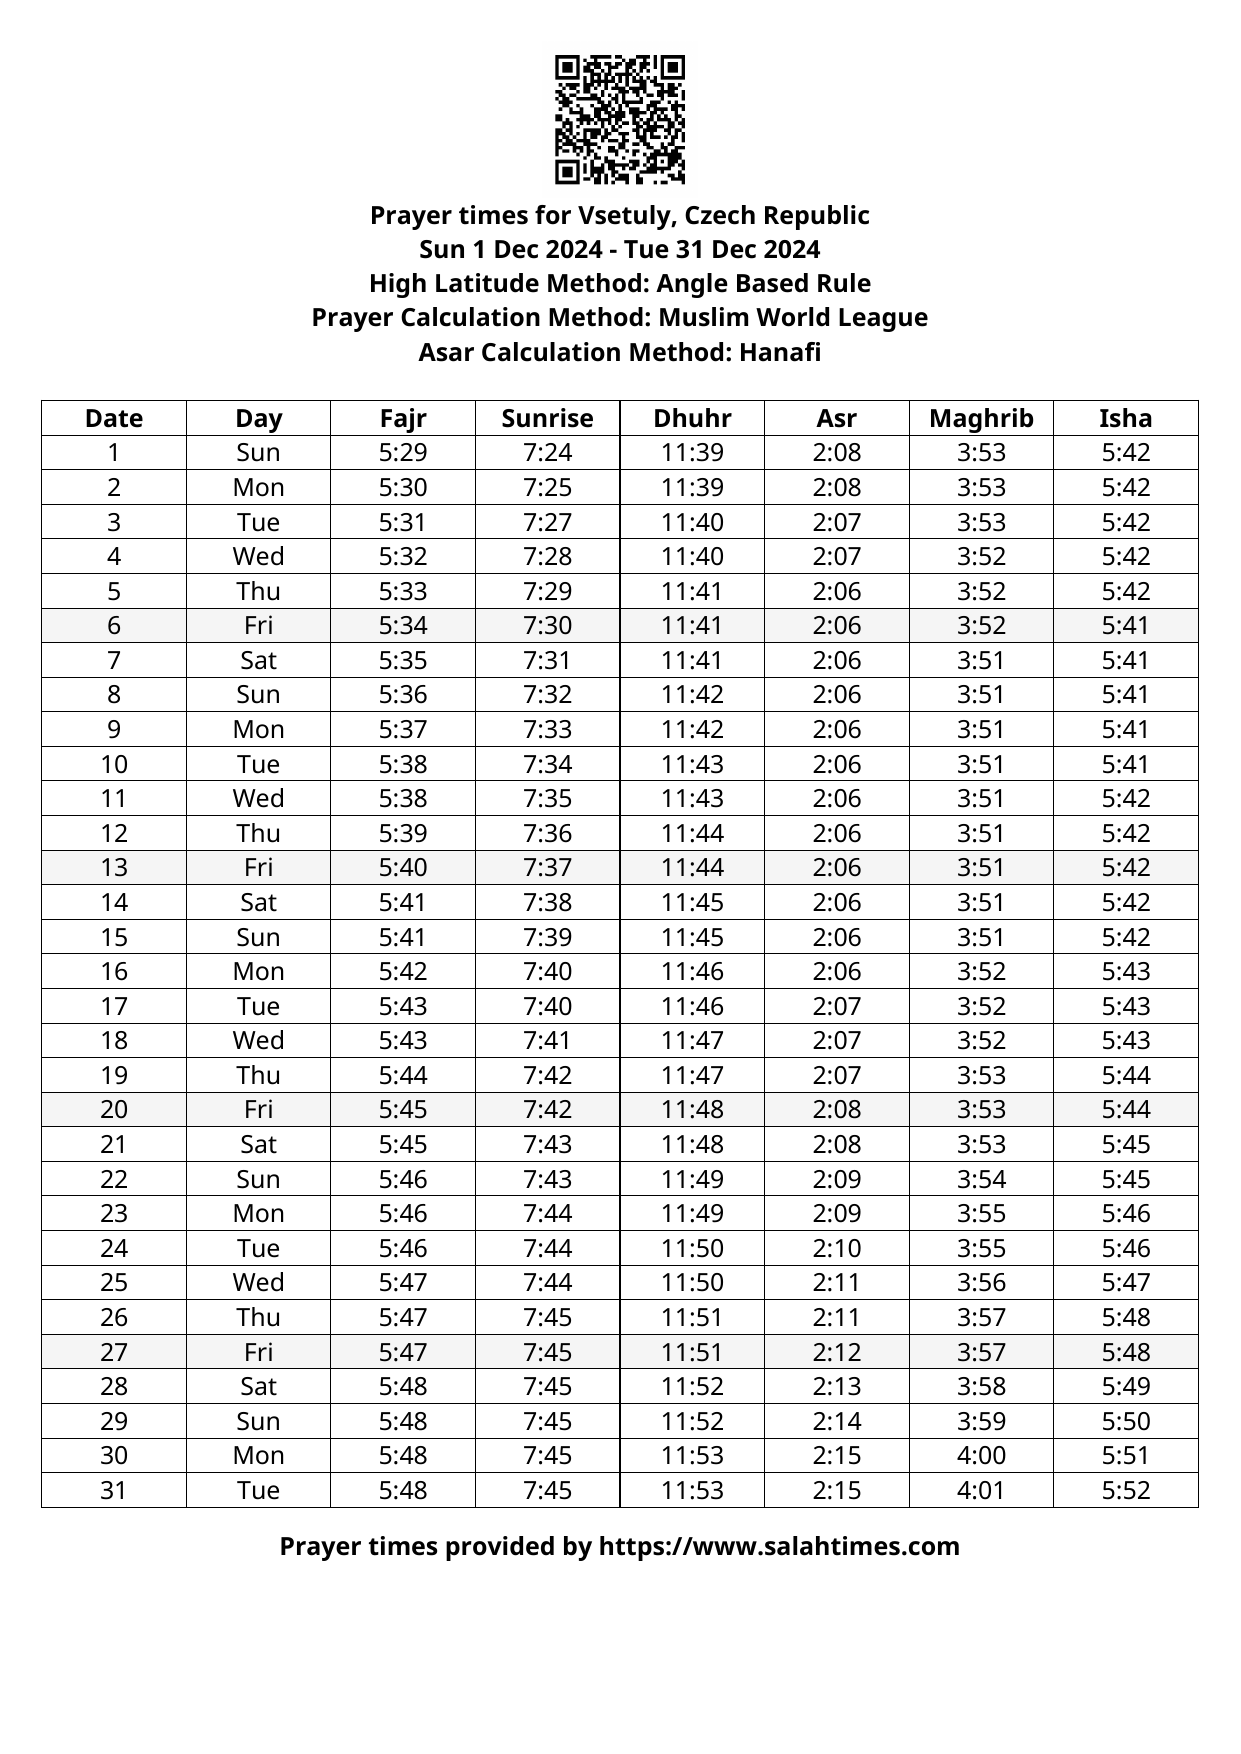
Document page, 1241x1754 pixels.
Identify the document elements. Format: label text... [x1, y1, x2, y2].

text Sun 1 Dec 2024 - Tue 31 Dec 2024 [42, 232, 1198, 266]
table_cell 17 [42, 989, 186, 1022]
table_cell 11:47 [621, 1058, 764, 1092]
table_cell Tue [187, 747, 330, 780]
table_cell 5:48 [331, 1439, 475, 1472]
table_cell Sat [187, 643, 330, 677]
table_cell 5:46 [331, 1162, 475, 1195]
table_cell 5:38 [331, 747, 475, 780]
table_cell 5:48 [331, 1473, 475, 1507]
table_cell 12 [42, 816, 186, 849]
table_cell Fri [187, 1335, 330, 1368]
table_cell 7:42 [476, 1093, 619, 1126]
table_cell 5:41 [1054, 643, 1198, 677]
table_cell 5:42 [1054, 470, 1198, 504]
table_cell 5:31 [331, 505, 475, 538]
table_cell 5 [42, 574, 186, 607]
table_cell 7:25 [476, 470, 619, 504]
table_cell 2:06 [765, 747, 909, 780]
table_header Maghrib [910, 401, 1053, 434]
table_cell Wed [187, 1266, 330, 1299]
table_header Fajr [331, 401, 475, 434]
table_cell 3:51 [910, 712, 1053, 746]
table_cell 7:45 [476, 1300, 619, 1334]
table_cell 2:06 [765, 574, 909, 607]
table_cell 5:44 [1054, 1058, 1198, 1092]
table_cell 7:37 [476, 851, 619, 884]
table_cell 3:52 [910, 954, 1053, 988]
table_cell 11:46 [621, 989, 764, 1022]
table_cell 4:00 [910, 1439, 1053, 1472]
table_cell Fri [187, 851, 330, 884]
table_cell 5:40 [331, 851, 475, 884]
table_cell 11:41 [621, 609, 764, 642]
table_cell 30 [42, 1439, 186, 1472]
table_cell 11:49 [621, 1162, 764, 1195]
table_header Dhuhr [621, 401, 764, 434]
table_cell Mon [187, 1196, 330, 1230]
table_cell 11:42 [621, 678, 764, 711]
table_cell 2:06 [765, 954, 909, 988]
table_cell 5:47 [1054, 1266, 1198, 1299]
text High Latitude Method: Angle Based Rule [42, 266, 1198, 300]
table_cell 3:53 [910, 470, 1053, 504]
table_cell 2:07 [765, 539, 909, 573]
table_cell Thu [187, 816, 330, 849]
table_cell 2:11 [765, 1266, 909, 1299]
table_cell 2:06 [765, 609, 909, 642]
table_cell Tue [187, 1473, 330, 1507]
table_cell 29 [42, 1404, 186, 1437]
table_cell 5:49 [1054, 1369, 1198, 1403]
table_cell 5:42 [1054, 851, 1198, 884]
table_cell 3:59 [910, 1404, 1053, 1437]
table_cell 5:41 [1054, 712, 1198, 746]
table_cell 5:48 [1054, 1300, 1198, 1334]
table_cell 2:06 [765, 816, 909, 849]
table_cell 3:56 [910, 1266, 1053, 1299]
table_cell 3:52 [910, 1024, 1053, 1057]
table_cell 11:48 [621, 1127, 764, 1161]
table_cell Sat [187, 1127, 330, 1161]
table_cell 3:51 [910, 851, 1053, 884]
table_cell 11:51 [621, 1300, 764, 1334]
table_cell 5:47 [331, 1300, 475, 1334]
table_cell Mon [187, 1439, 330, 1472]
table_cell Mon [187, 712, 330, 746]
table_cell 5:46 [331, 1231, 475, 1264]
table_cell 11:43 [621, 747, 764, 780]
table_cell 5:48 [331, 1369, 475, 1403]
table_cell 16 [42, 954, 186, 988]
table_cell 11:44 [621, 851, 764, 884]
table_cell 5:48 [331, 1404, 475, 1437]
table_cell 2:06 [765, 643, 909, 677]
table_cell 7:45 [476, 1404, 619, 1437]
table_cell 5:42 [1054, 816, 1198, 849]
table_cell 3:51 [910, 747, 1053, 780]
table_cell Tue [187, 1231, 330, 1264]
table_cell 5:50 [1054, 1404, 1198, 1437]
table_cell 5:41 [331, 885, 475, 919]
table_cell Sun [187, 1162, 330, 1195]
table_cell 10 [42, 747, 186, 780]
table_cell Thu [187, 1300, 330, 1334]
table_cell 5:42 [1054, 436, 1198, 469]
table_cell 3:52 [910, 574, 1053, 607]
table_cell 11:44 [621, 816, 764, 849]
table_cell 7:41 [476, 1024, 619, 1057]
table_cell 2:13 [765, 1369, 909, 1403]
table_cell 5:45 [331, 1127, 475, 1161]
table_cell Sun [187, 920, 330, 953]
table_cell 7:38 [476, 885, 619, 919]
table_cell 2 [42, 470, 186, 504]
table_cell 7:36 [476, 816, 619, 849]
table_cell 26 [42, 1300, 186, 1334]
table_cell 5:42 [1054, 539, 1198, 573]
table_cell 2:07 [765, 989, 909, 1022]
table_cell 5:38 [331, 781, 475, 815]
table_cell 3 [42, 505, 186, 538]
table_cell Wed [187, 539, 330, 573]
table_cell 5:42 [1054, 781, 1198, 815]
table_cell 23 [42, 1196, 186, 1230]
table_cell 2:06 [765, 920, 909, 953]
table_cell 18 [42, 1024, 186, 1057]
table_cell 31 [42, 1473, 186, 1507]
table_cell 2:08 [765, 470, 909, 504]
table_cell 3:53 [910, 436, 1053, 469]
table_cell 7:43 [476, 1162, 619, 1195]
table_cell 5:41 [1054, 609, 1198, 642]
table_cell 24 [42, 1231, 186, 1264]
table_cell 2:09 [765, 1196, 909, 1230]
table_cell 5:41 [1054, 678, 1198, 711]
table_cell 5:42 [1054, 505, 1198, 538]
table_cell 3:52 [910, 989, 1053, 1022]
table_cell 5:34 [331, 609, 475, 642]
table_cell Thu [187, 574, 330, 607]
text Prayer times for Vsetuly, Czech Republic [42, 198, 1198, 232]
table_cell 2:11 [765, 1300, 909, 1334]
table_cell 2:06 [765, 885, 909, 919]
table_cell 11:42 [621, 712, 764, 746]
table_cell 7:24 [476, 436, 619, 469]
table_cell 7:32 [476, 678, 619, 711]
table_cell 5:45 [1054, 1127, 1198, 1161]
table_cell 7:33 [476, 712, 619, 746]
table_cell 7:44 [476, 1196, 619, 1230]
table_cell 5:43 [331, 1024, 475, 1057]
table_cell 2:08 [765, 1093, 909, 1126]
table_cell 11:49 [621, 1196, 764, 1230]
table_cell 3:52 [910, 539, 1053, 573]
table_cell 5:43 [331, 989, 475, 1022]
table_cell 5:35 [331, 643, 475, 677]
table_cell Sun [187, 1404, 330, 1437]
table_cell 5:37 [331, 712, 475, 746]
table_cell 3:51 [910, 643, 1053, 677]
table_cell 7:40 [476, 989, 619, 1022]
text Prayer times provided by https://www.salahtimes.com [42, 1528, 1198, 1563]
table_cell 5:47 [331, 1335, 475, 1368]
table_cell 2:10 [765, 1231, 909, 1264]
table_cell 5:52 [1054, 1473, 1198, 1507]
table_cell Fri [187, 609, 330, 642]
table_cell 5:41 [331, 920, 475, 953]
table_cell 5:42 [1054, 574, 1198, 607]
table_cell 5:47 [331, 1266, 475, 1299]
table_cell 1 [42, 436, 186, 469]
table_cell 3:57 [910, 1300, 1053, 1334]
table_cell 3:53 [910, 1127, 1053, 1161]
table_cell Thu [187, 1058, 330, 1092]
table_cell Mon [187, 954, 330, 988]
table_cell 11:40 [621, 539, 764, 573]
table_cell 8 [42, 678, 186, 711]
table_cell 7:43 [476, 1127, 619, 1161]
table_cell Wed [187, 781, 330, 815]
table_cell 11:48 [621, 1093, 764, 1126]
table_cell 7:45 [476, 1439, 619, 1472]
table_cell 11 [42, 781, 186, 815]
table_cell 2:06 [765, 851, 909, 884]
table_cell 3:58 [910, 1369, 1053, 1403]
table_cell 5:42 [1054, 885, 1198, 919]
table_cell 3:52 [910, 609, 1053, 642]
table_cell 3:53 [910, 505, 1053, 538]
table_cell Sat [187, 1369, 330, 1403]
picture [542, 41, 699, 198]
table_cell 3:51 [910, 920, 1053, 953]
table_cell 2:15 [765, 1439, 909, 1472]
table_cell 15 [42, 920, 186, 953]
table_cell 22 [42, 1162, 186, 1195]
table_cell 7:29 [476, 574, 619, 607]
table_cell 3:51 [910, 885, 1053, 919]
table_cell 3:53 [910, 1093, 1053, 1126]
table_cell 7:34 [476, 747, 619, 780]
table_cell 11:50 [621, 1266, 764, 1299]
table_cell 2:07 [765, 505, 909, 538]
table_cell 20 [42, 1093, 186, 1126]
table_cell 5:44 [1054, 1093, 1198, 1126]
table_header Date [42, 401, 186, 434]
table_cell 5:44 [331, 1058, 475, 1092]
table_cell 21 [42, 1127, 186, 1161]
table_cell 11:41 [621, 574, 764, 607]
table_cell 11:47 [621, 1024, 764, 1057]
table_cell Sun [187, 678, 330, 711]
table_header Isha [1054, 401, 1198, 434]
table_cell 7:28 [476, 539, 619, 573]
text Prayer Calculation Method: Muslim World League [42, 300, 1198, 334]
table_cell 4 [42, 539, 186, 573]
table_cell 3:51 [910, 678, 1053, 711]
table_cell 2:09 [765, 1162, 909, 1195]
table_cell Wed [187, 1024, 330, 1057]
table_cell 11:43 [621, 781, 764, 815]
table_cell 9 [42, 712, 186, 746]
table_cell 5:46 [1054, 1196, 1198, 1230]
text Asar Calculation Method: Hanafi [42, 334, 1198, 368]
table_cell 28 [42, 1369, 186, 1403]
table_cell 3:53 [910, 1058, 1053, 1092]
table_cell 5:43 [1054, 989, 1198, 1022]
table_cell 2:14 [765, 1404, 909, 1437]
table_cell 5:48 [1054, 1335, 1198, 1368]
table_cell 2:07 [765, 1024, 909, 1057]
table_cell 11:45 [621, 920, 764, 953]
table_cell 5:29 [331, 436, 475, 469]
table_cell 11:51 [621, 1335, 764, 1368]
table_cell 3:51 [910, 816, 1053, 849]
table_cell 5:32 [331, 539, 475, 573]
table_cell 11:39 [621, 436, 764, 469]
table_cell 7:39 [476, 920, 619, 953]
table_cell 7:42 [476, 1058, 619, 1092]
table_cell 7:30 [476, 609, 619, 642]
table_cell 5:45 [331, 1093, 475, 1126]
table_cell Fri [187, 1093, 330, 1126]
table_cell 5:45 [1054, 1162, 1198, 1195]
table_cell 11:50 [621, 1231, 764, 1264]
table_cell 7:40 [476, 954, 619, 988]
table_cell 5:42 [1054, 920, 1198, 953]
table_cell 7:31 [476, 643, 619, 677]
table_cell 7:44 [476, 1266, 619, 1299]
table_cell 13 [42, 851, 186, 884]
table_cell 2:08 [765, 1127, 909, 1161]
table_cell 5:51 [1054, 1439, 1198, 1472]
table_header Sunrise [476, 401, 619, 434]
table_cell 25 [42, 1266, 186, 1299]
table_cell 11:45 [621, 885, 764, 919]
table_cell 11:46 [621, 954, 764, 988]
table_cell 3:54 [910, 1162, 1053, 1195]
table_header Asr [765, 401, 909, 434]
table_cell 7:45 [476, 1369, 619, 1403]
table_cell 7:35 [476, 781, 619, 815]
table_cell 5:46 [331, 1196, 475, 1230]
table_header Day [187, 401, 330, 434]
table_cell 2:12 [765, 1335, 909, 1368]
table_cell 3:51 [910, 781, 1053, 815]
table_cell 7 [42, 643, 186, 677]
table_cell Tue [187, 505, 330, 538]
table_cell 2:06 [765, 781, 909, 815]
table_cell 5:43 [1054, 954, 1198, 988]
table_cell 5:46 [1054, 1231, 1198, 1264]
table_cell 14 [42, 885, 186, 919]
table_cell 5:36 [331, 678, 475, 711]
table_cell 5:39 [331, 816, 475, 849]
table_cell 2:06 [765, 712, 909, 746]
table_cell 11:53 [621, 1439, 764, 1472]
table_cell 5:33 [331, 574, 475, 607]
table_cell 11:40 [621, 505, 764, 538]
table_cell 2:15 [765, 1473, 909, 1507]
table_cell 11:52 [621, 1404, 764, 1437]
table_cell Sun [187, 436, 330, 469]
table_cell 2:06 [765, 678, 909, 711]
table_cell 3:55 [910, 1196, 1053, 1230]
table_cell 7:45 [476, 1473, 619, 1507]
table_cell 11:39 [621, 470, 764, 504]
table_cell 7:45 [476, 1335, 619, 1368]
table_cell 6 [42, 609, 186, 642]
table_cell 5:41 [1054, 747, 1198, 780]
table_cell 2:07 [765, 1058, 909, 1092]
table_cell 11:41 [621, 643, 764, 677]
table_cell 19 [42, 1058, 186, 1092]
table_cell 5:42 [331, 954, 475, 988]
table_cell 3:57 [910, 1335, 1053, 1368]
table_cell 5:30 [331, 470, 475, 504]
table_cell 7:27 [476, 505, 619, 538]
table_cell 11:52 [621, 1369, 764, 1403]
table_cell 11:53 [621, 1473, 764, 1507]
table_cell 27 [42, 1335, 186, 1368]
table_cell 7:44 [476, 1231, 619, 1264]
table_cell 5:43 [1054, 1024, 1198, 1057]
table_cell 2:08 [765, 436, 909, 469]
table_cell Tue [187, 989, 330, 1022]
table_cell Mon [187, 470, 330, 504]
table_cell 3:55 [910, 1231, 1053, 1264]
table_cell 4:01 [910, 1473, 1053, 1507]
table_cell Sat [187, 885, 330, 919]
